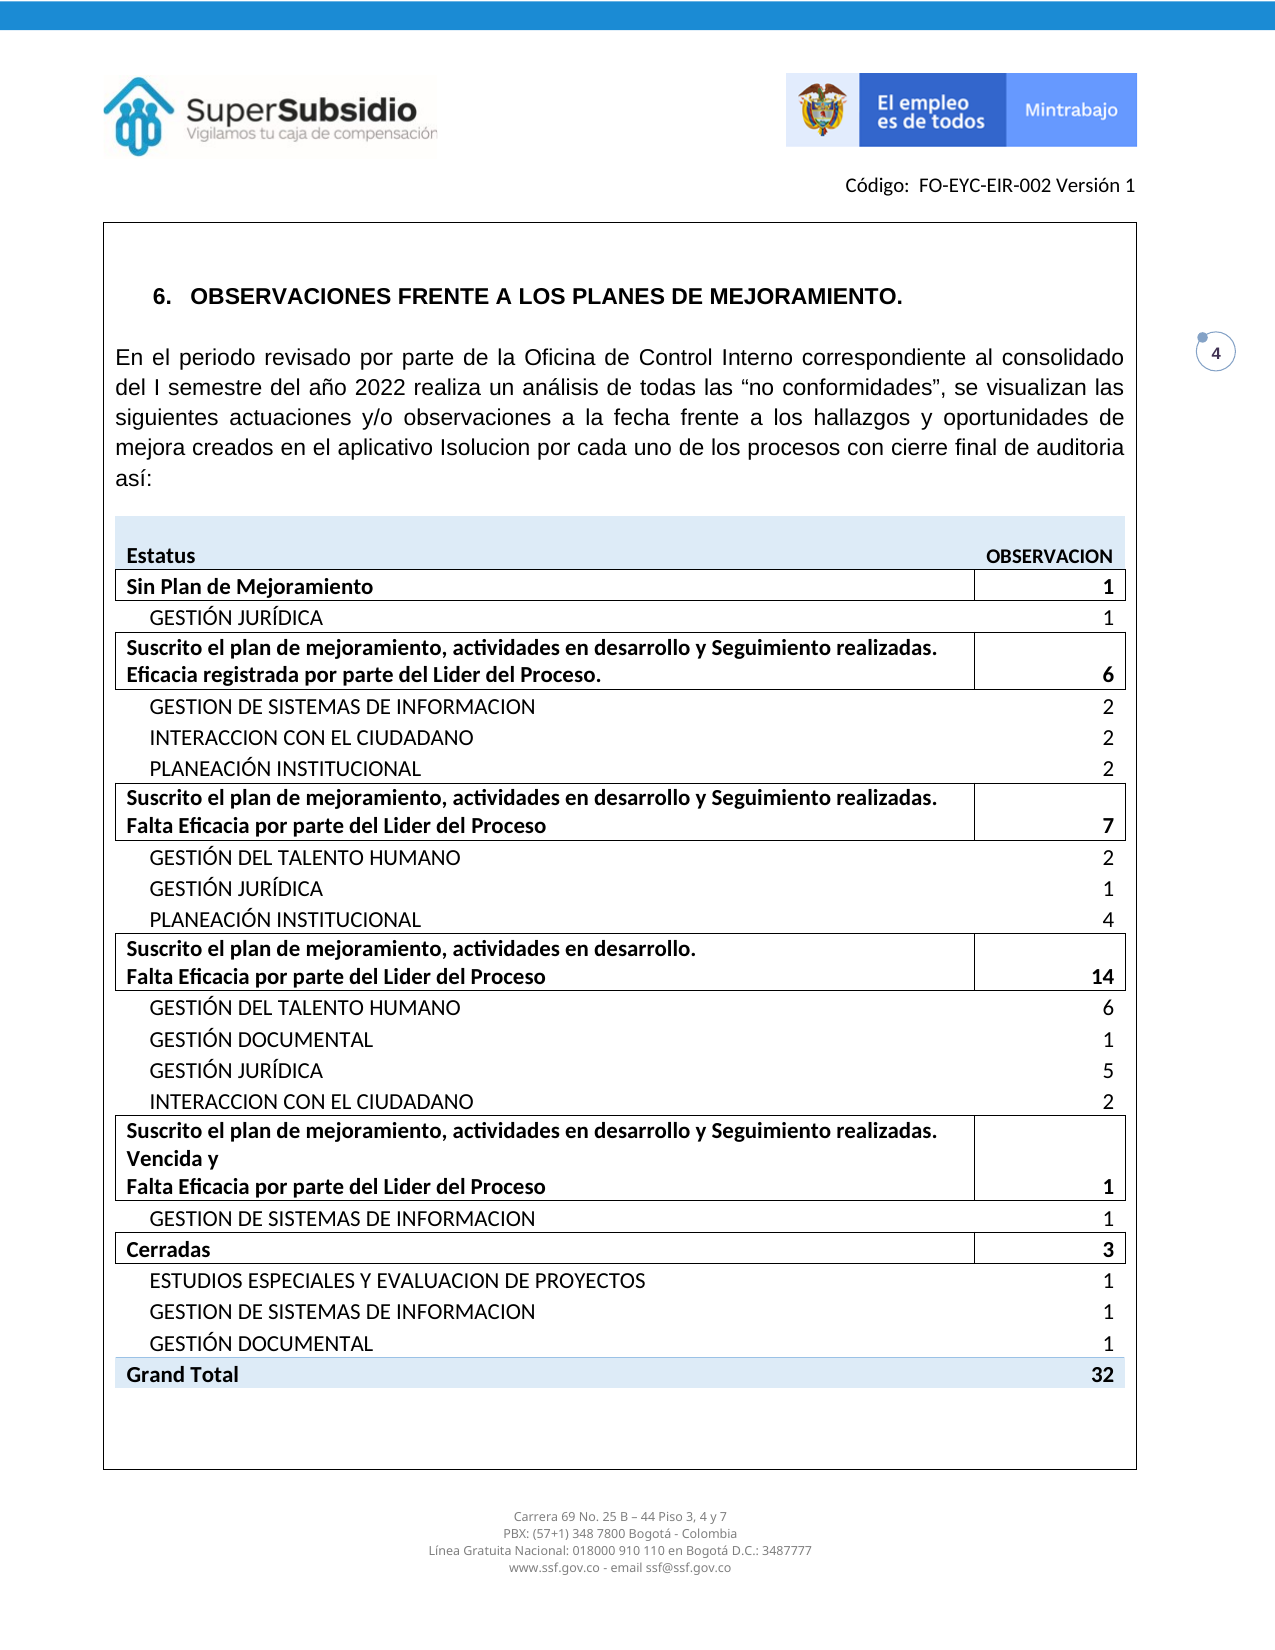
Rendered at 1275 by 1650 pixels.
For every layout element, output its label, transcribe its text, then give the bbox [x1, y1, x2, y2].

picture [103, 75, 438, 159]
picture [786, 73, 1138, 147]
